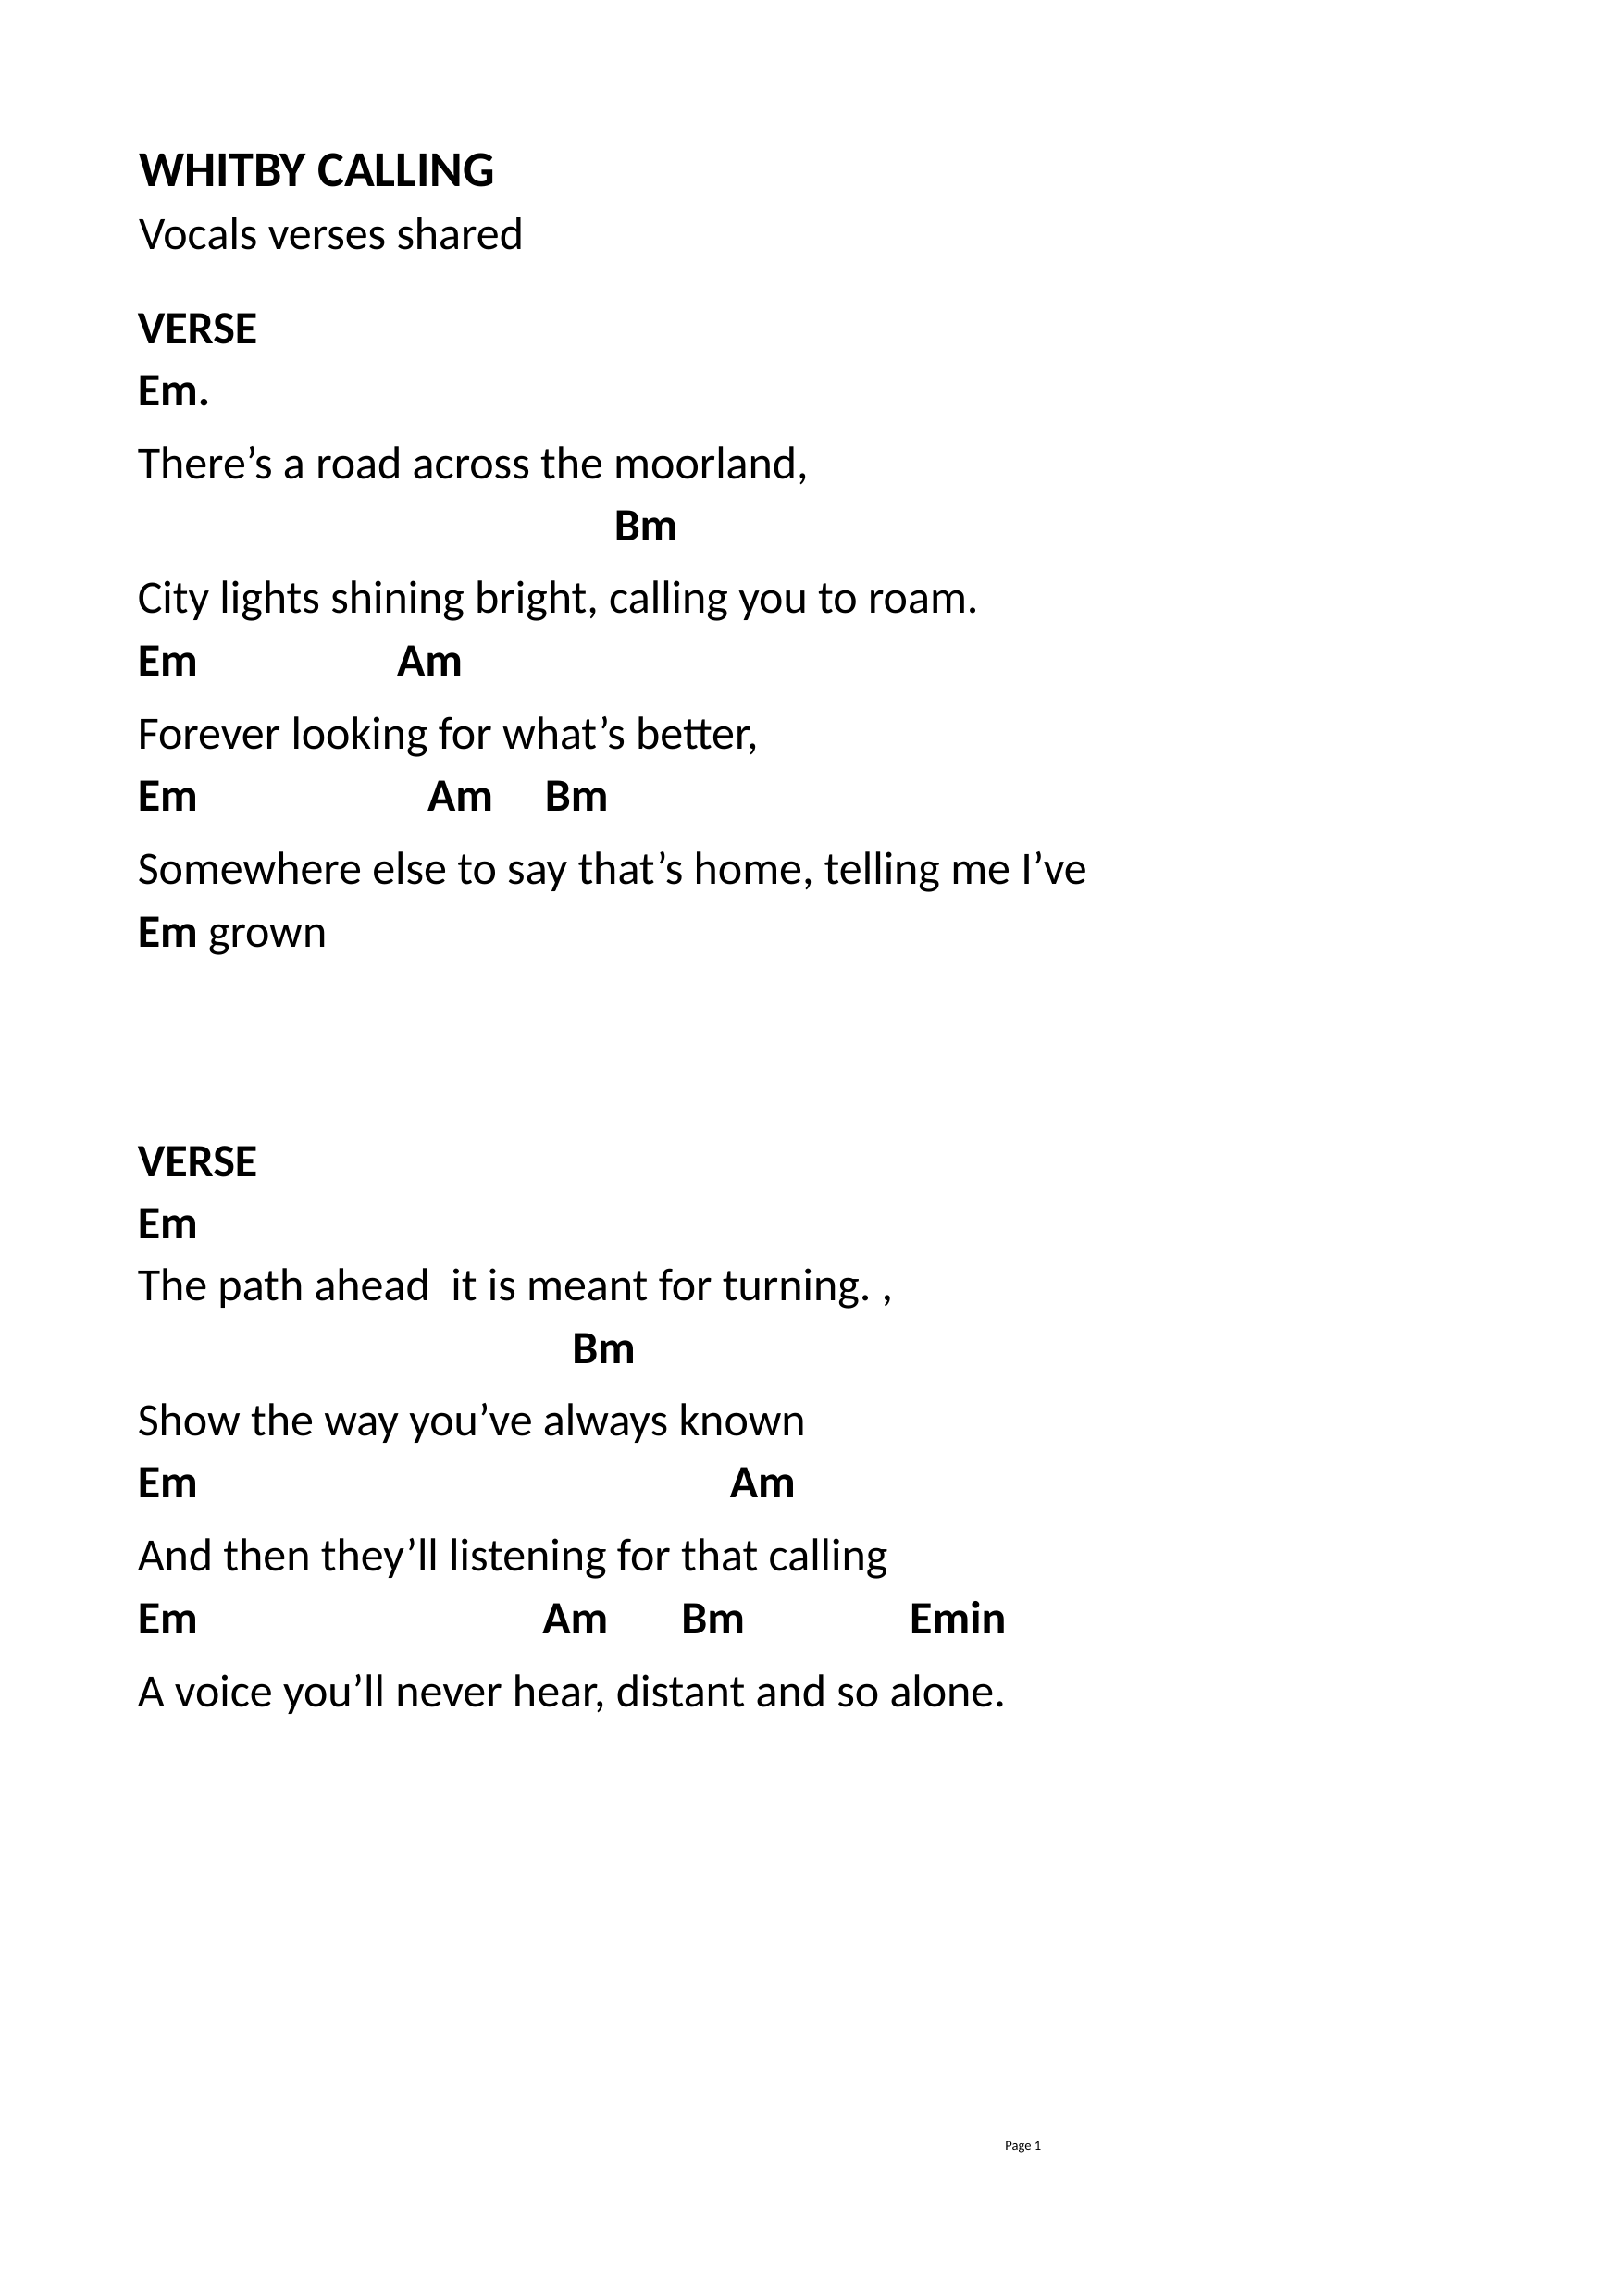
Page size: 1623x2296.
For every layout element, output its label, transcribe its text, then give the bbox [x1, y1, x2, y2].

text Show the way you’ve always known [137, 1391, 1270, 1447]
text Em [137, 1194, 1270, 1250]
text There’s a road across the moorland, [137, 433, 1270, 490]
text A voice you’ll never hear, distant and so alone. [137, 1662, 1270, 1719]
text Em. [137, 360, 1270, 417]
text Em grown [137, 901, 679, 959]
text Bm [139, 496, 1153, 552]
text Somewhere else to say that’s home, telling me I’ve [137, 839, 1270, 896]
subtitle Em Am Bm Emin [137, 1589, 1270, 1645]
text Bm [139, 1318, 1069, 1375]
text VERSE [137, 1132, 1270, 1188]
text And then they’ll listening for that calling [137, 1526, 1270, 1582]
text Vocals verses shared [139, 205, 1270, 261]
text VERSE [137, 298, 1270, 354]
text Em Am [137, 1453, 1270, 1509]
text City lights shining bright, calling you to roam. [137, 568, 1270, 625]
text WHITBY CALLING [139, 138, 1270, 199]
subtitle Em Am Bm [137, 766, 1270, 823]
text Em Am [137, 631, 1270, 688]
text Forever looking for what’s better, [137, 704, 1270, 761]
text The path ahead it is meant for turning. , [137, 1256, 1270, 1312]
